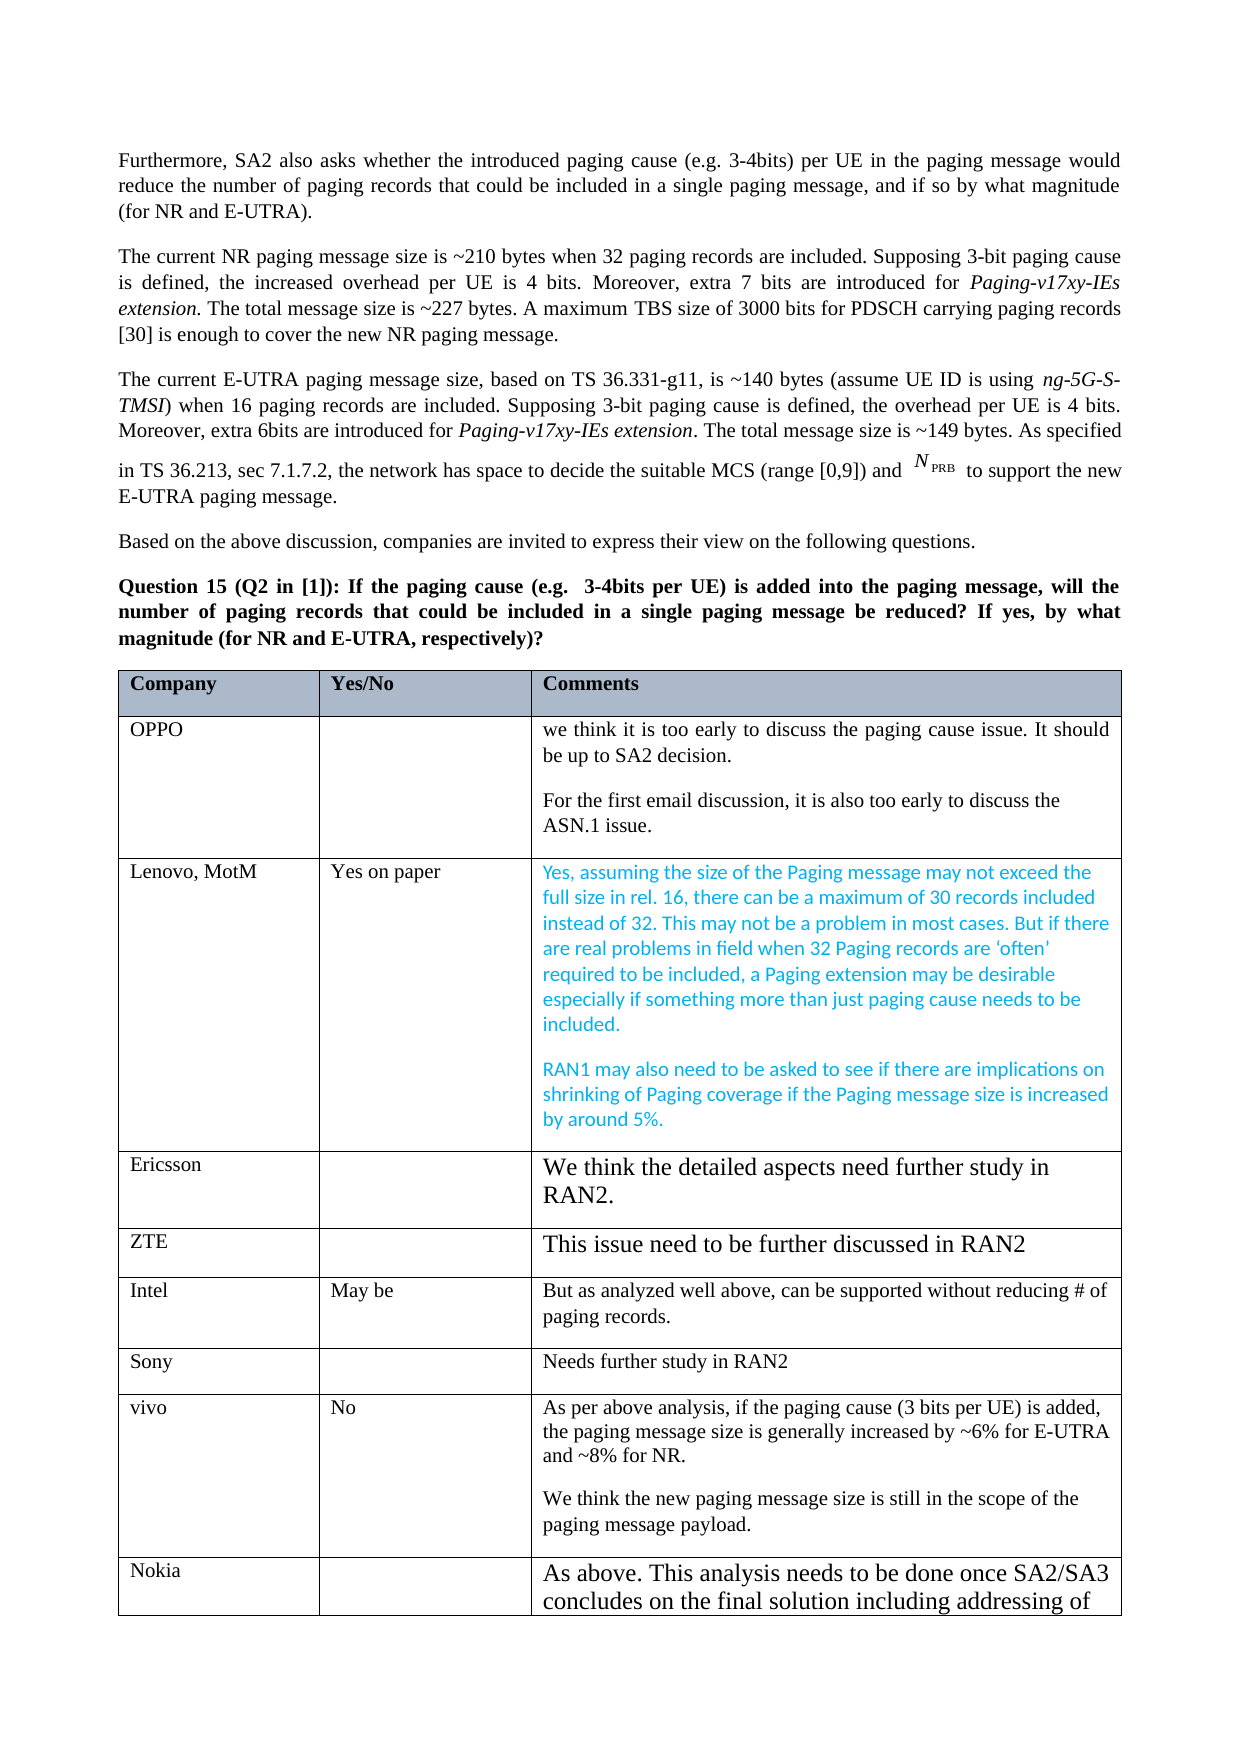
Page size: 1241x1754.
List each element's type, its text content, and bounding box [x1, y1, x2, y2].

table_cell As per above analysis, if the paging cause (3 bits per UE) is added, the paging message size is generally increased by ~6% for E-UTRA and ~8% for NR. We think the new paging message size is still in the scope of the paging message payload. [532, 1395, 1121, 1557]
table_cell OPPO [119, 717, 319, 858]
table_cell Yes on paper [320, 859, 531, 1151]
table_cell May be [320, 1278, 531, 1348]
table_cell Nokia [119, 1558, 319, 1615]
table_cell ZTE [119, 1229, 319, 1277]
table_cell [532, 1558, 1121, 1615]
table_cell vivo [119, 1395, 319, 1557]
table_cell Needs further study in RAN2 [532, 1349, 1121, 1394]
table_cell Ericsson [119, 1152, 319, 1228]
text Question 15 (Q2 in [1]): If the paging cause (e.g. 3-4bits per UE) is added into the paging message, will the number of paging records that could be included in a single paging message be reduced? If yes, by what magnitude (for NR and E-UTRA, respectively)? [118, 573, 1122, 649]
table_header Comments [532, 671, 1121, 716]
text The current NR paging message size is ~210 bytes when 32 paging records are included. Supposing 3-bit paging cause is defined, the increased overhead per UE is 4 bits. Moreover, extra 7 bits are introduced for Paging-v17xy-IEs extension. The total message size is ~227 bytes. A maximum TBS size of 3000 bits for PDSCH carrying paging records [30] is enough to cover the new NR paging message. [118, 244, 1122, 346]
table_cell [320, 1229, 531, 1277]
text The current E-UTRA paging message size, based on TS 36.331-g11, is ~140 bytes (assume UE ID is using ng-5G-S-TMSI) when 16 paging records are included. Supposing 3-bit paging cause is defined, the overhead per UE is 4 bits. Moreover, extra 6bits are introduced for Paging-v17xy-IEs extension. The total message size is ~149 bytes. As specified in TS 36.213, sec 7.1.7.2, the network has space to decide the suitable MCS (range [0,9]) and to support the new E-UTRA paging message. [118, 367, 1122, 508]
table_cell But as analyzed well above, can be supported without reducing # of paging records. [532, 1278, 1121, 1348]
table_cell [320, 1349, 531, 1394]
text Based on the above discussion, companies are invited to express their view on the following questions. [118, 529, 1122, 553]
table_header Company [119, 671, 319, 716]
table_cell Sony [119, 1349, 319, 1394]
table_cell we think it is too early to discuss the paging cause issue. It should be up to SA2 decision. For the first email discussion, it is also too early to discuss the ASN.1 issue. [532, 717, 1121, 858]
table_cell Lenovo, MotM [119, 859, 319, 1151]
table_cell We think the detailed aspects need further study in RAN2. [532, 1152, 1121, 1228]
table_cell [320, 1558, 531, 1615]
table_cell [320, 717, 531, 858]
table_header Yes/No [320, 671, 531, 716]
table_cell [320, 1152, 531, 1228]
table_cell This issue need to be further discussed in RAN2 [532, 1229, 1121, 1277]
table_cell Yes, assuming the size of the Paging message may not exceed the full size in rel. 16, there can be a maximum of 30 records included instead of 32. This may not be a problem in most cases. But if there are real problems in field when 32 Paging records are ‘often’ required to be included, a Paging extension may be desirable especially if something more than just paging cause needs to be included. RAN1 may also need to be asked to see if there are implications on shrinking of Paging coverage if the Paging message size is increased by around 5%. [532, 859, 1121, 1151]
table_cell Intel [119, 1278, 319, 1348]
text Furthermore, SA2 also asks whether the introduced paging cause (e.g. 3-4bits) per UE in the paging message would reduce the number of paging records that could be included in a single paging message, and if so by what magnitude (for NR and E-UTRA). [118, 147, 1122, 223]
table_cell No [320, 1395, 531, 1557]
